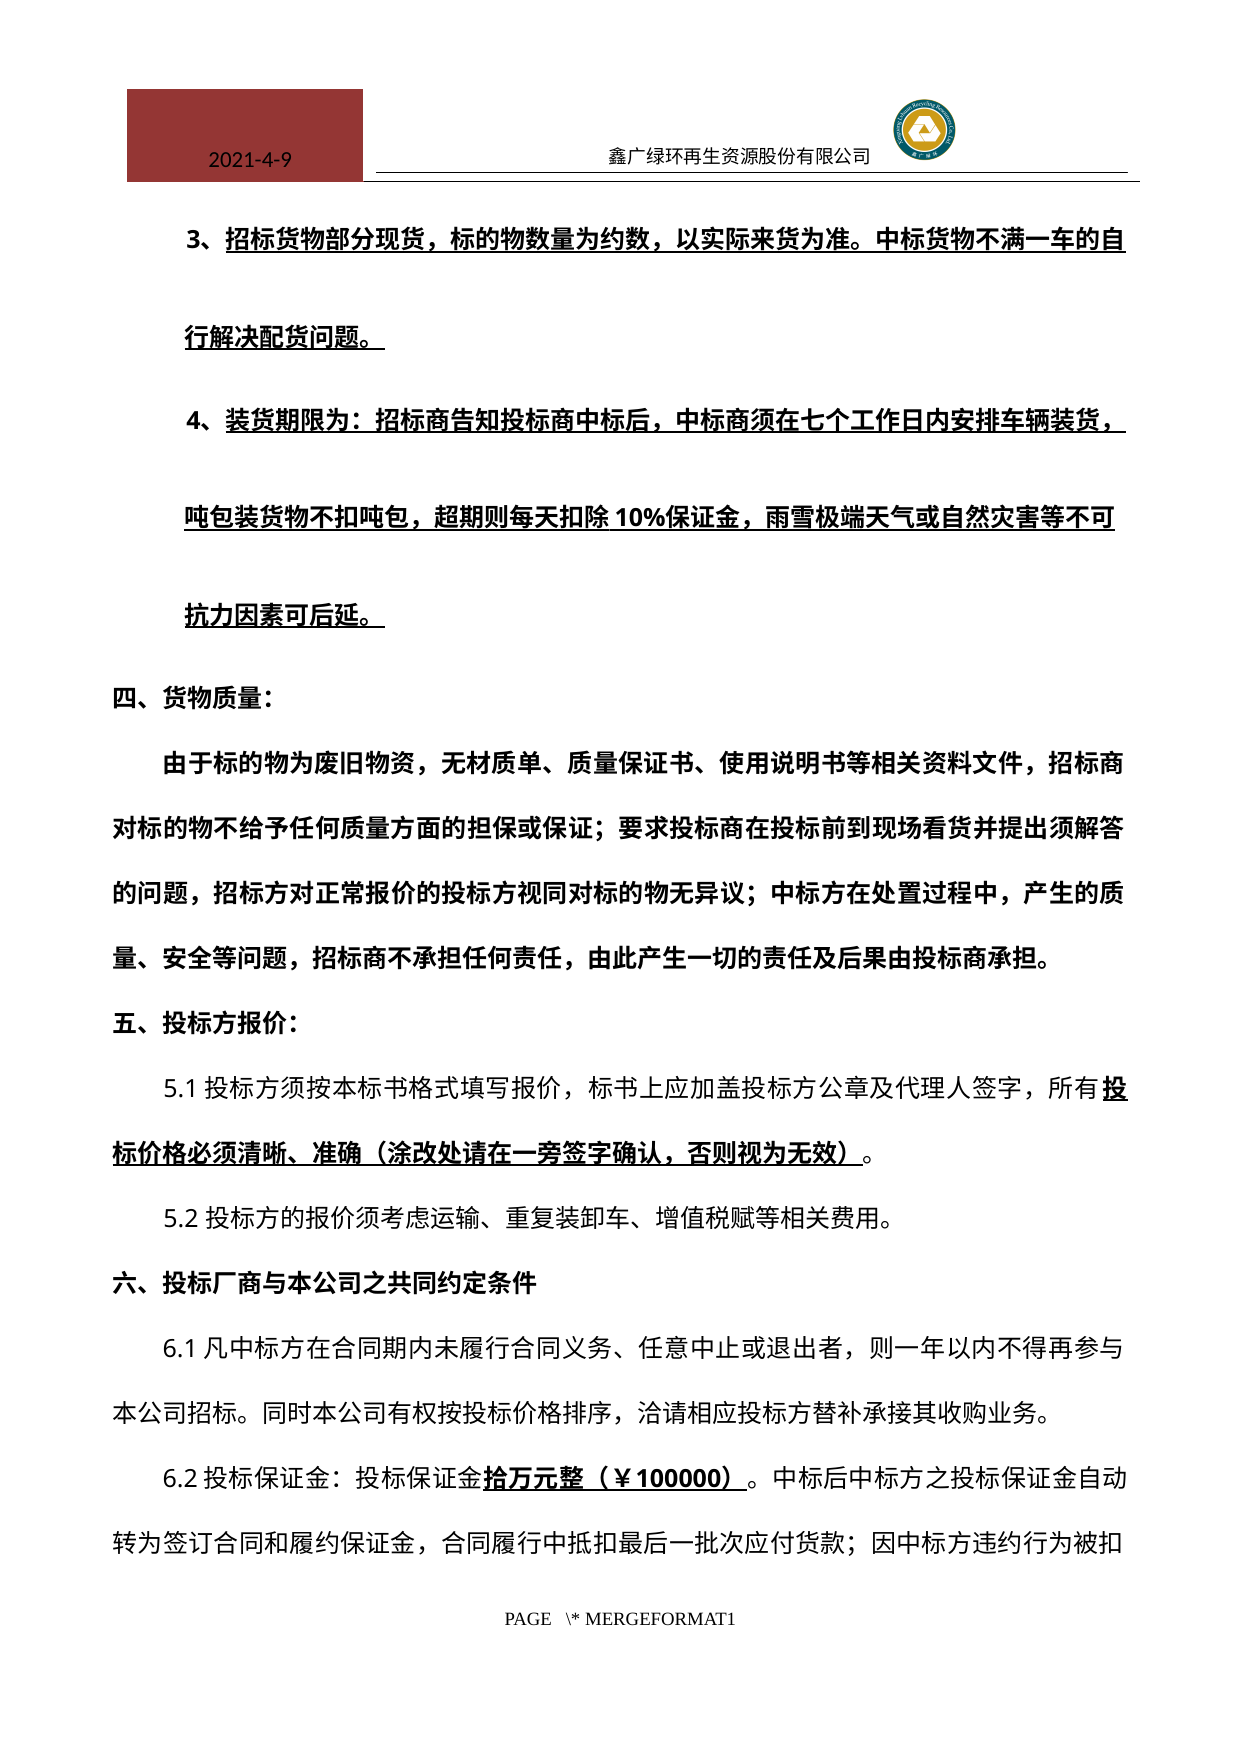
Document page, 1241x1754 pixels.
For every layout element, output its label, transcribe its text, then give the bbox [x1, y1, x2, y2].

text 6.1凡中标方在合同期内未履行合同义务、任意中止或退出者，则一年以内不得再参与本公司招标。同时本公司有权按投标价格排序，洽请相应投标方替补承接其收购业务。 [112, 1314, 1128, 1444]
text 5.1投标方须按本标书格式填写报价，标书上应加盖投标方公章及代理人签字，所有投标价格必须清晰、准确（涂改处请在一旁签字确认，否则视为无效）。 [112, 1054, 1128, 1184]
text 由于标的物为废旧物资，无材质单、质量保证书、使用说明书等相关资料文件，招标商对标的物不给予任何质量方面的担保或保证；要求投标商在投标前到现场看货并提出须解答的问题，招标方对正常报价的投标方视同对标的物无异议；中标方在处置过程中，产生的质量、安全等问题，招标商不承担任何责任，由此产生一切的责任及后果由投标商承担。 [112, 729, 1128, 989]
text 五、投标方报价： [112, 989, 1128, 1054]
text 六、投标厂商与本公司之共同约定条件 [112, 1249, 1128, 1314]
list 招标货物部分现货，标的物数量为约数，以实际来货为准。中标货物不满一车的自行解决配货问题。 [184, 205, 1128, 368]
list 装货期限为：招标商告知投标商中标后，中标商须在七个工作日内安排车辆装货，吨包装货物不扣吨包，超期则每天扣除10%保证金，雨雪极端天气或自然灾害等不可抗力因素可后延。 [184, 386, 1128, 646]
text 5.2 投标方的报价须考虑运输、重复装卸车、增值税赋等相关费用。 [112, 1184, 1128, 1249]
picture [892, 96, 959, 164]
text 四、货物质量： [112, 664, 1128, 729]
